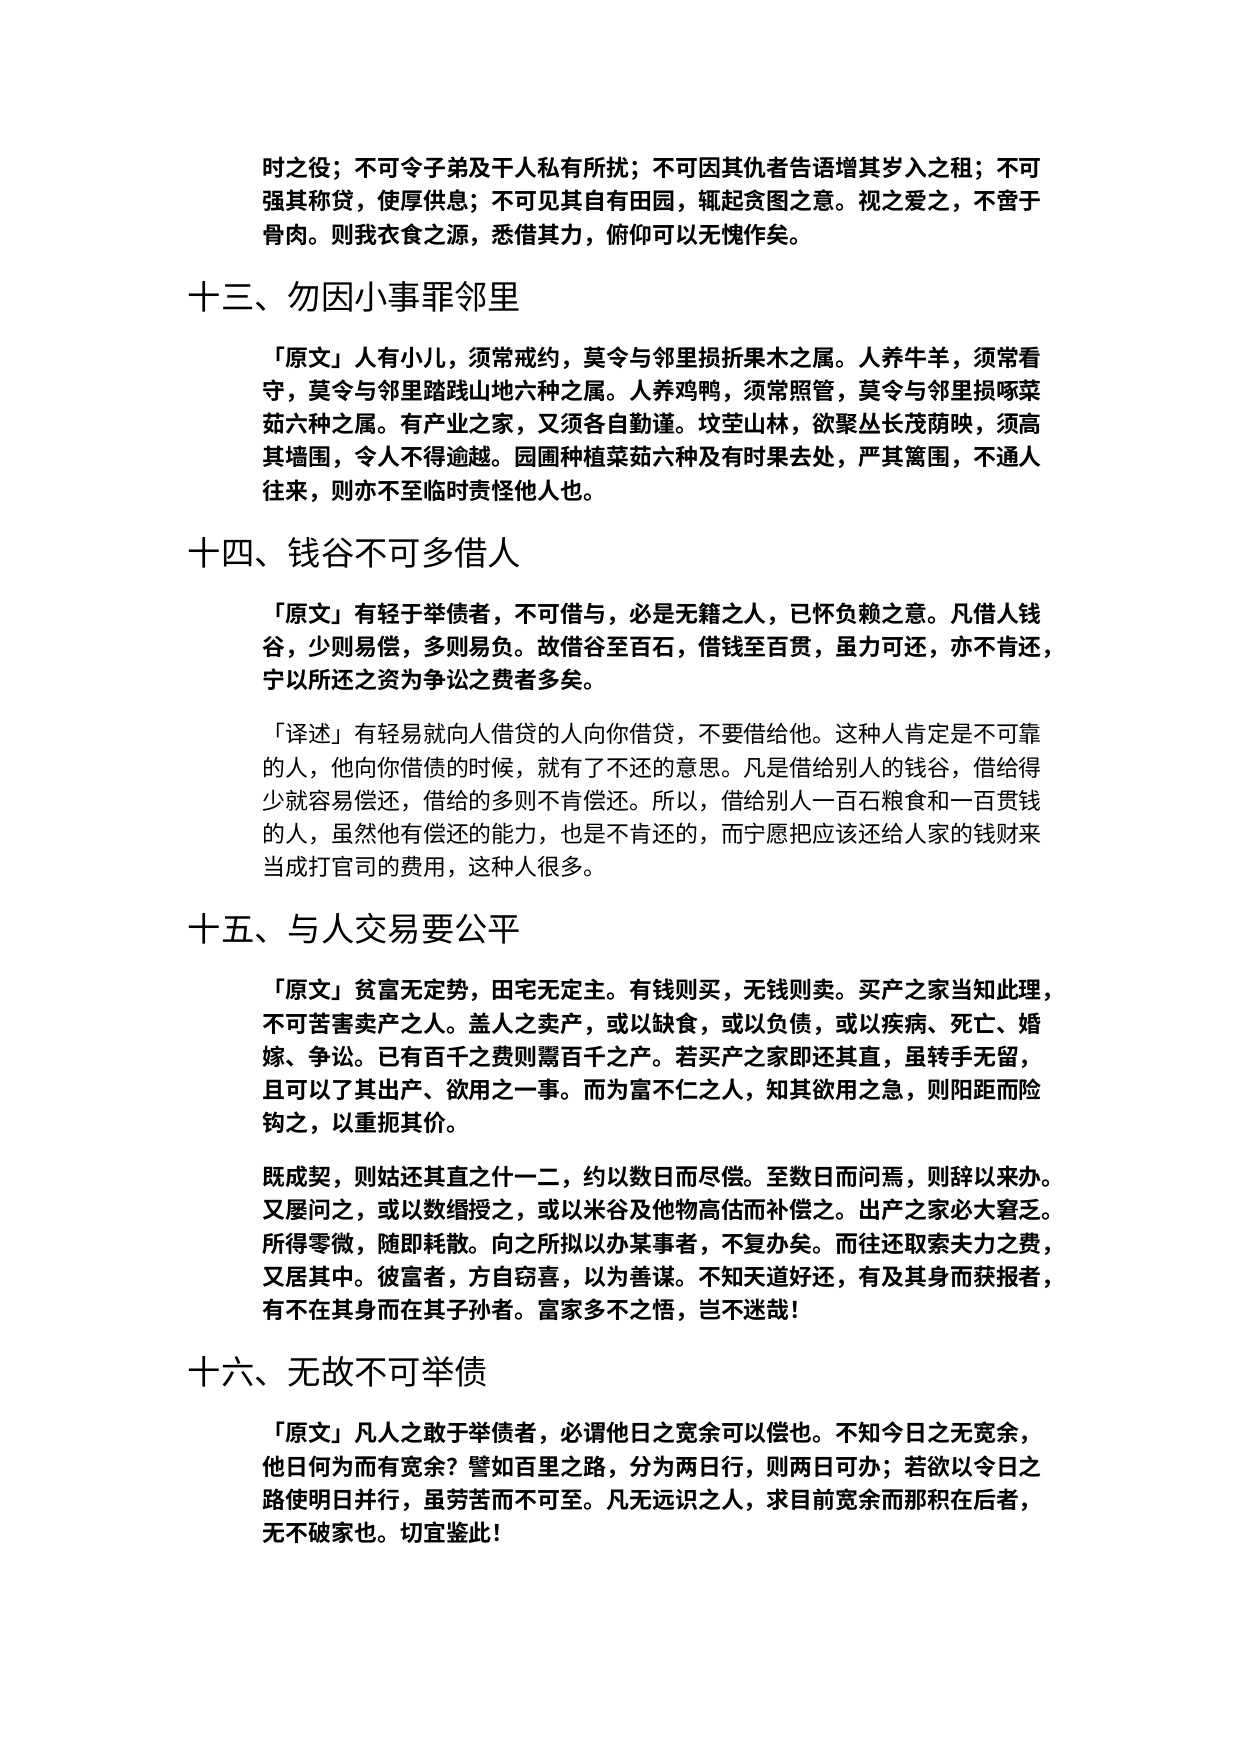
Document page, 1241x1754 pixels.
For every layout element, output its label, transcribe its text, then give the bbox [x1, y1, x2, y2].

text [262, 150, 1053, 250]
text 十六、无故不可举债 [187, 1346, 1053, 1394]
text 十四、钱谷不可多借人 [187, 527, 1053, 575]
text 「原文」人有小儿，须常戒约，莫令与邻里损折果木之属。人养牛羊，须常看守，莫令与邻里踏践山地六种之属。人养鸡鸭，须常照管，莫令与邻里损啄菜茹六种之属。有产业之家，又须各自勤谨。坟茔山林，欲聚丛长茂荫映，须高其墙围，令人不得逾越。园圃种植菜茹六种及有时果去处，严其篱围，不通人往来，则亦不至临时责怪他人也。 [262, 339, 1053, 506]
text 「原文」凡人之敢于举债者，必谓他日之宽余可以偿也。不知今日之无宽余，他日何为而有宽余？譬如百里之路，分为两日行，则两日可办；若欲以令日之路使明日并行，虽劳苦而不可至。凡无远识之人，求目前宽余而那积在后者，无不破家也。切宜鉴此！ [262, 1415, 1053, 1548]
text 十五、与人交易要公平 [187, 903, 1053, 951]
text 十三、勿因小事罪邻里 [187, 271, 1053, 319]
text 「译述」有轻易就向人借贷的人向你借贷，不要借给他。这种人肯定是不可靠的人，他向你借债的时候，就有了不还的意思。凡是借给别人的钱谷，借给得少就容易偿还，借给的多则不肯偿还。所以，借给别人一百石粮食和一百贯钱的人，虽然他有偿还的能力，也是不肯还的，而宁愿把应该还给人家的钱财来当成打官司的费用，这种人很多。 [262, 716, 1053, 882]
text 既成契，则姑还其直之什一二，约以数日而尽偿。至数日而问焉，则辞以来办。又屡问之，或以数缗授之，或以米谷及他物高估而补偿之。出产之家必大窘乏。所得零微，随即耗散。向之所拟以办某事者，不复办矣。而往还取索夫力之费，又居其中。彼富者，方自窃喜，以为善谋。不知天道好还，有及其身而获报者，有不在其身而在其子孙者。富家多不之悟，岂不迷哉！ [262, 1159, 1053, 1325]
text 「原文」贫富无定势，田宅无定主。有钱则买，无钱则卖。买产之家当知此理，不可苦害卖产之人。盖人之卖产，或以缺食，或以负债，或以疾病、死亡、婚嫁、争讼。已有百千之费则鬻百千之产。若买产之家即还其直，虽转手无留，且可以了其出产、欲用之一事。而为富不仁之人，知其欲用之急，则阳距而险钩之，以重扼其价。 [262, 972, 1053, 1138]
text 「原文」有轻于举债者，不可借与，必是无籍之人，已怀负赖之意。凡借人钱谷，少则易偿，多则易负。故借谷至百石，借钱至百贯，虽力可还，亦不肯还，宁以所还之资为争讼之费者多矣。 [262, 596, 1053, 695]
